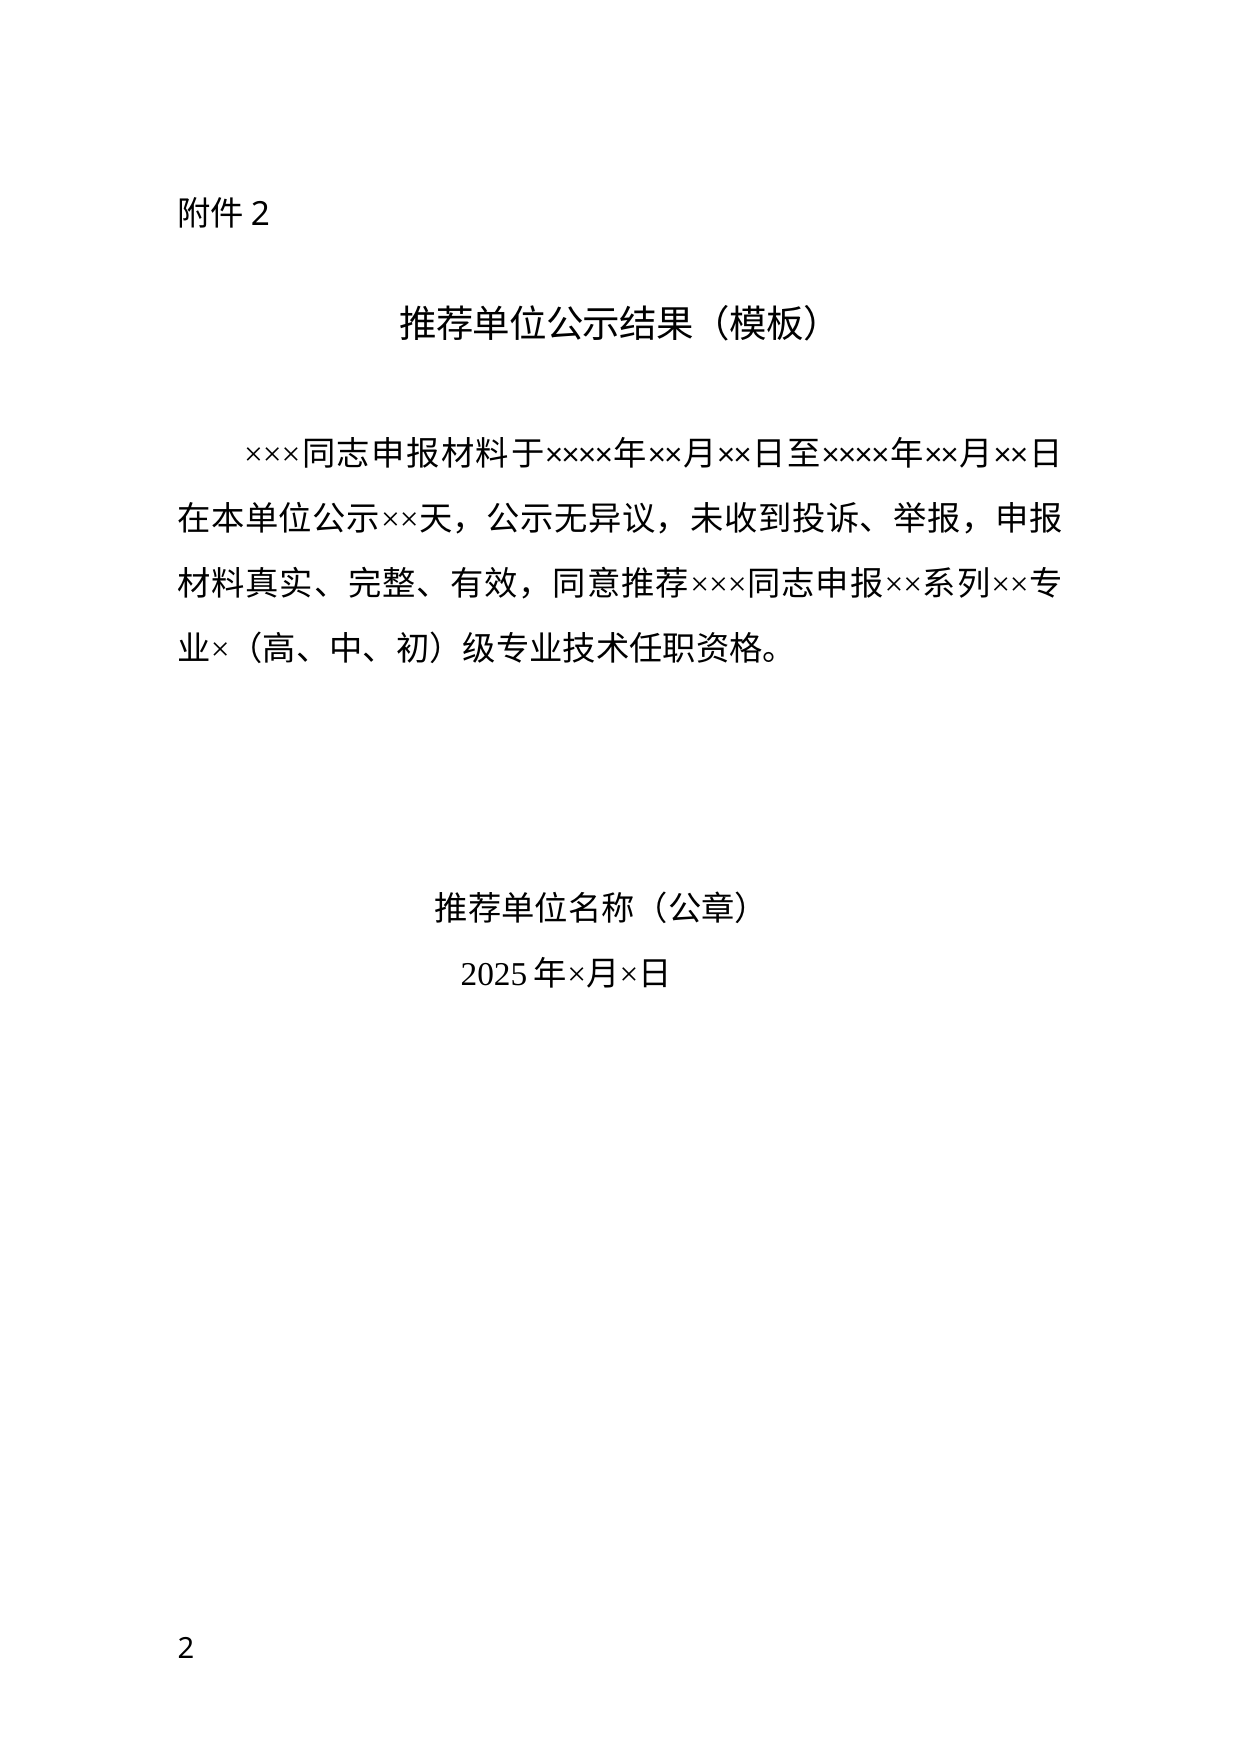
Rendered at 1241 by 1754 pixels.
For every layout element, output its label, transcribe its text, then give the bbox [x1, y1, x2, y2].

text 2025年×月×日 [177, 938, 1063, 1003]
text 推荐单位名称（公章） [177, 873, 1063, 938]
text ×××同志申报材料于××××年××月××日至××××年××月××日在本单位公示××天，公示无异议，未收到投诉、举报，申报材料真实、完整、有效，同意推荐×××同志申报××系列××专业×（高、中、初）级专业技术任职资格。 [177, 418, 1063, 678]
text 附件2 [177, 178, 1063, 243]
text 推荐单位公示结果（模板） [177, 288, 1063, 353]
